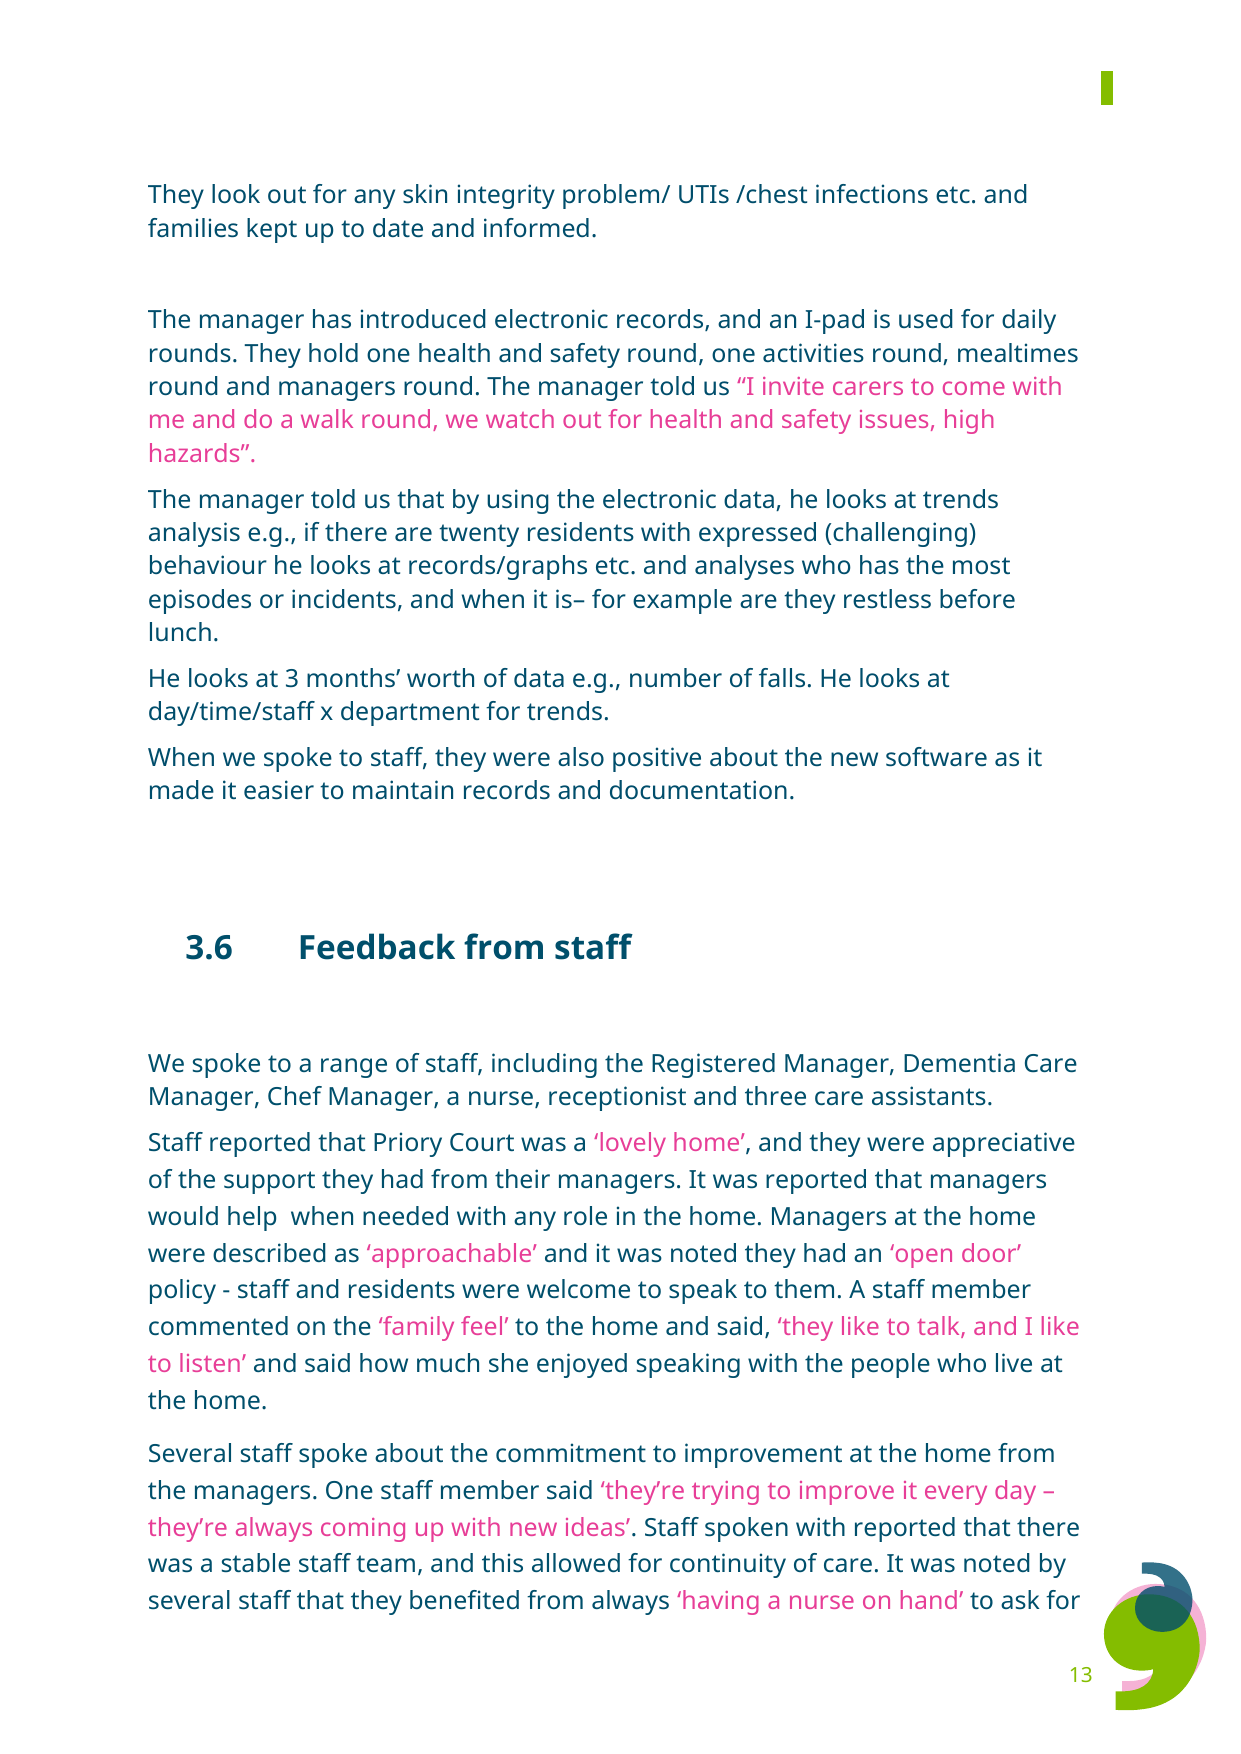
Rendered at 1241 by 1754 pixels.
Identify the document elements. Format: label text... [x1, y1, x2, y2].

text We spoke to a range of staff, including the Registered Manager, Dementia Care Manager, Chef Manager, a nurse, receptionist and three care assistants. [148, 1046, 1092, 1112]
text When we spoke to staff, they were also positive about the new software as it made it easier to maintain records and documentation. [148, 740, 1092, 806]
text He looks at 3 months’ worth of data e.g., number of falls. He looks at day/time/staff x department for trends. [148, 661, 1092, 727]
text The manager told us that by using the electronic data, he looks at trends analysis e.g., if there are twenty residents with expressed (challenging) behaviour he looks at records/graphs etc. and analyses who has the most episodes or incidents, and when it is– for example are they restless before lunch. [148, 481, 1092, 648]
text The manager has introduced electronic records, and an I-pad is used for daily rounds. They hold one health and safety round, one activities round, mealtimes round and managers round. The manager told us “I invite carers to come with me and do a walk round, we watch out for health and safety issues, high hazards”. [148, 302, 1092, 469]
text Staff reported that Priory Court was a ‘lovely home’, and they were appreciative of the support they had from their managers. It was reported that managers would help when needed with any role in the home. Managers at the home were described as ‘approachable’ and it was noted they had an ‘open door’ policy - staff and residents were welcome to speak to them. A staff member commented on the ‘family feel’ to the home and said, ‘they like to talk, and I like to listen’ and said how much she enjoyed speaking with the people who live at the home. [148, 1125, 1092, 1416]
subtitle Feedback from staff [185, 926, 1092, 968]
text They look out for any skin integrity problem/ UTIs /chest infections etc. and families kept up to date and informed. [148, 177, 1092, 244]
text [148, 1436, 1092, 1617]
